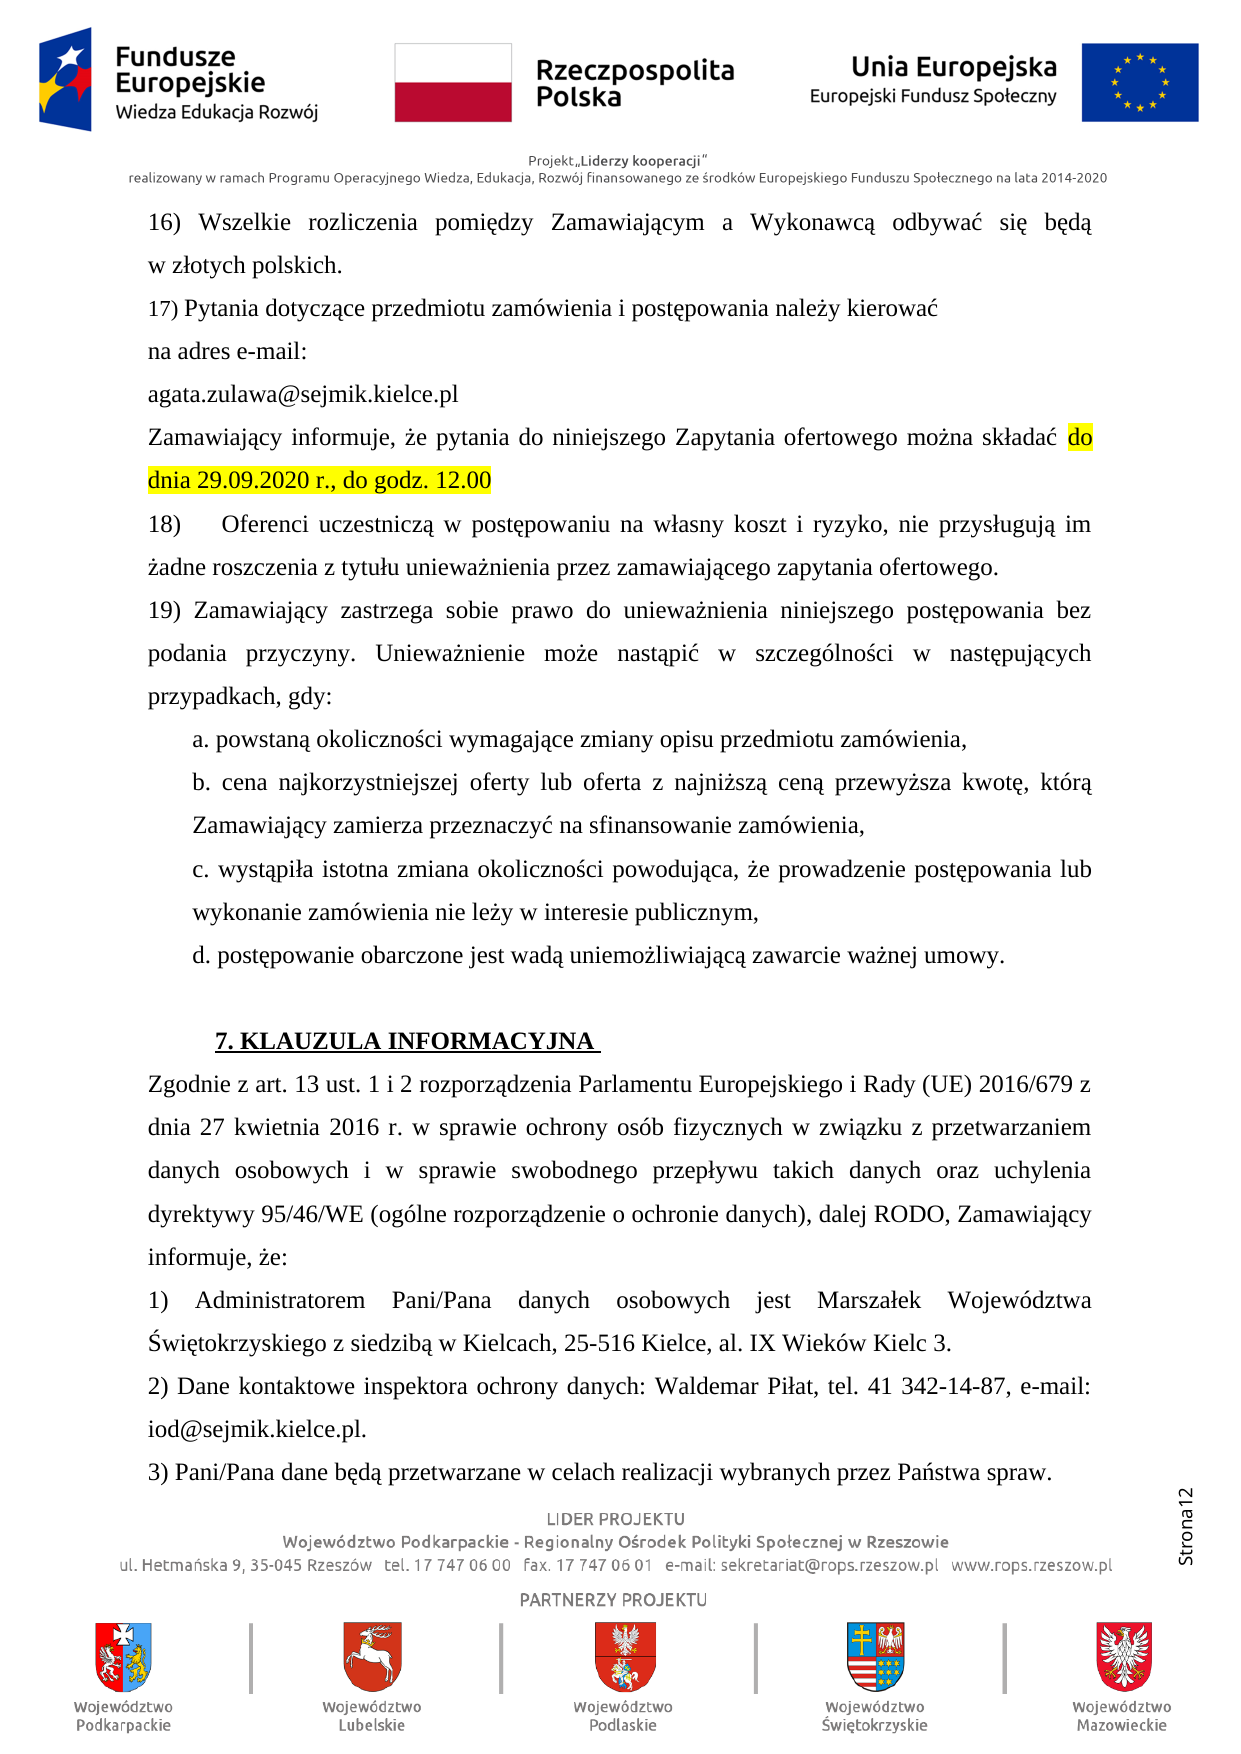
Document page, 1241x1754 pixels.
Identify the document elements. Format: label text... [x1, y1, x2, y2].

text c. wystąpiła istotna zmiana okoliczności powodująca, że prowadzenie postępowania lub wykonanie zamówienia nie leży w interesie publicznym, [192, 854, 1092, 926]
text 19) Zamawiający zastrzega sobie prawo do unieważnienia niniejszego postępowania bez podania przyczyny. Unieważnienie może nastąpić w szczególności w następujących przypadkach, gdy: [148, 595, 1092, 710]
text Zgodnie z art. 13 ust. 1 i 2 rozporządzenia Parlamentu Europejskiego i Rady (UE) 2016/679 z dnia 27 kwietnia 2016 r. w sprawie ochrony osób fizycznych w związku z przetwarzaniem danych osobowych i w sprawie swobodnego przepływu takich danych oraz uchylenia dyrektywy 95/46/WE (ogólne rozporządzenie o ochronie danych), dalej RODO, Zamawiający informuje, że: [148, 1069, 1092, 1271]
text agata.zulawa@sejmik.kielce.pl [148, 379, 1092, 408]
list Oferenci uczestniczą w postępowaniu na własny koszt i ryzyko, nie przysługują im żadne roszczenia z tytułu unieważnienia przez zamawiającego zapytania ofertowego. [148, 509, 1092, 581]
text 17) Pytania dotyczące przedmiotu zamówienia i postępowania należy kierować [148, 293, 1092, 322]
text d. postępowanie obarczone jest wadą uniemożliwiającą zawarcie ważnej umowy. [192, 940, 1092, 969]
text Zamawiający informuje, że pytania do niniejszego Zapytania ofertowego można składać do dnia 29.09.2020 r., do godz. 12.00 [148, 422, 1092, 494]
text 16) Wszelkie rozliczenia pomiędzy Zamawiającym a Wykonawcą odbywać się będą w złotych polskich. [148, 207, 1092, 279]
picture [6, 1498, 1241, 1754]
text 3) Pani/Pana dane będą przetwarzane w celach realizacji wybranych przez Państwa spraw. [148, 1457, 1092, 1486]
text na adres e-mail: [148, 336, 1092, 365]
picture [0, 5, 1239, 210]
text 2) Dane kontaktowe inspektora ochrony danych: Waldemar Piłat, tel. 41 342-14-87, e-mail: iod@sejmik.kielce.pl. [148, 1371, 1092, 1443]
text a. powstaną okoliczności wymagające zmiany opisu przedmiotu zamówienia, [192, 724, 1092, 753]
text 7. KLAUZULA INFORMACYJNA [215, 1026, 1092, 1055]
text 1) Administratorem Pani/Pana danych osobowych jest Marszałek Województwa Świętokrzyskiego z siedzibą w Kielcach, 25-516 Kielce, al. IX Wieków Kielc 3. [148, 1285, 1092, 1357]
text b. cena najkorzystniejszej oferty lub oferta z najniższą ceną przewyższa kwotę, którą Zamawiający zamierza przeznaczyć na sfinansowanie zamówienia, [192, 767, 1092, 839]
